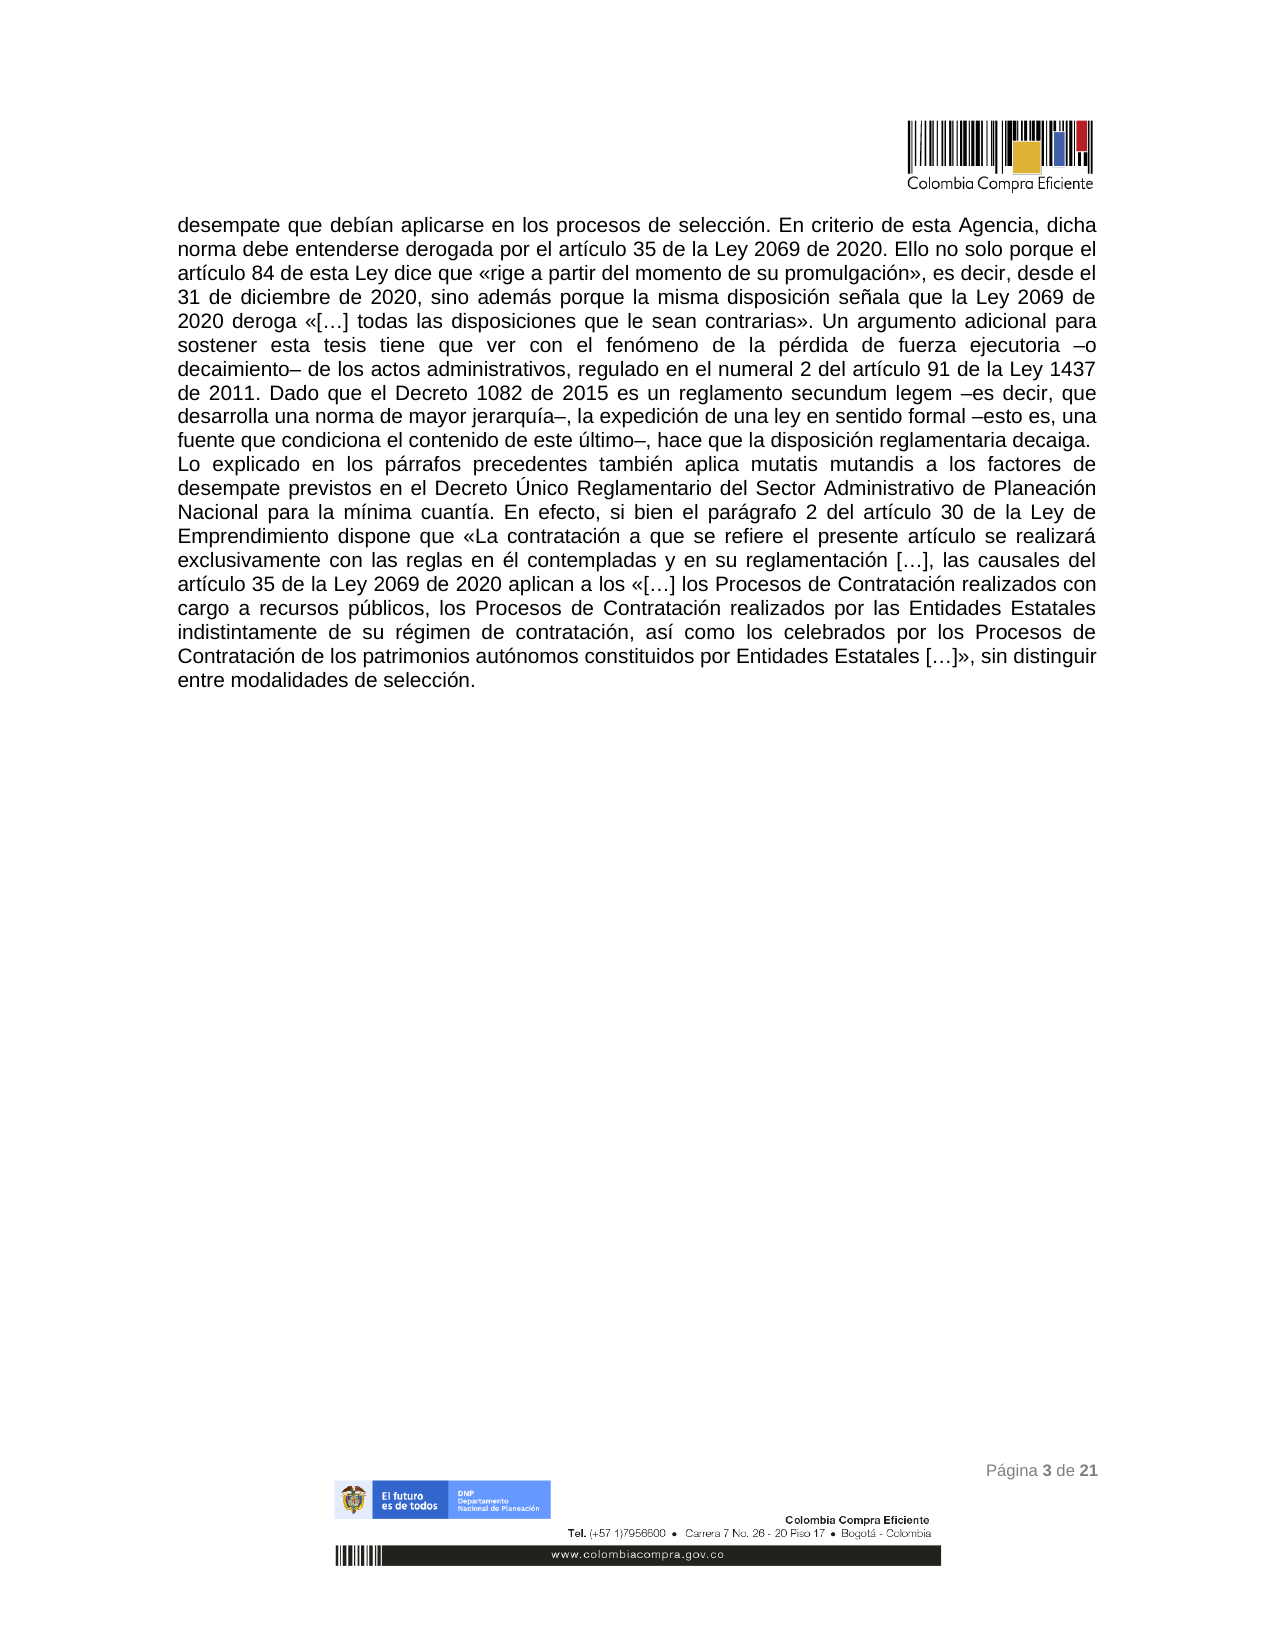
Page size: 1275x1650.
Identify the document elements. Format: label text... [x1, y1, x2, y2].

picture [899, 114, 1099, 196]
text Lo explicado en los párrafos precedentes también aplica mutatis mutandis a los factores de desempate previstos en el Decreto Único Reglamentario del Sector Administrativo de Planeación Nacional para la mínima cuantía. En efecto, si bien el parágrafo 2 del artículo 30 de la Ley de Emprendimiento dispone que «La contratación a que se refiere el presente artículo se realizará exclusivamente con las reglas en él contempladas y en su reglamentación […], las causales del artículo 35 de la Ley 2069 de 2020 aplican a los «[…] los Procesos de Contratación realizados con cargo a recursos públicos, los Procesos de Contratación realizados por las Entidades Estatales indistintamente de su régimen de contratación, así como los celebrados por los Procesos de Contratación de los patrimonios autónomos constituidos por Entidades Estatales […]», sin distinguir entre modalidades de selección. [177, 452, 1098, 692]
picture [334, 1480, 942, 1566]
